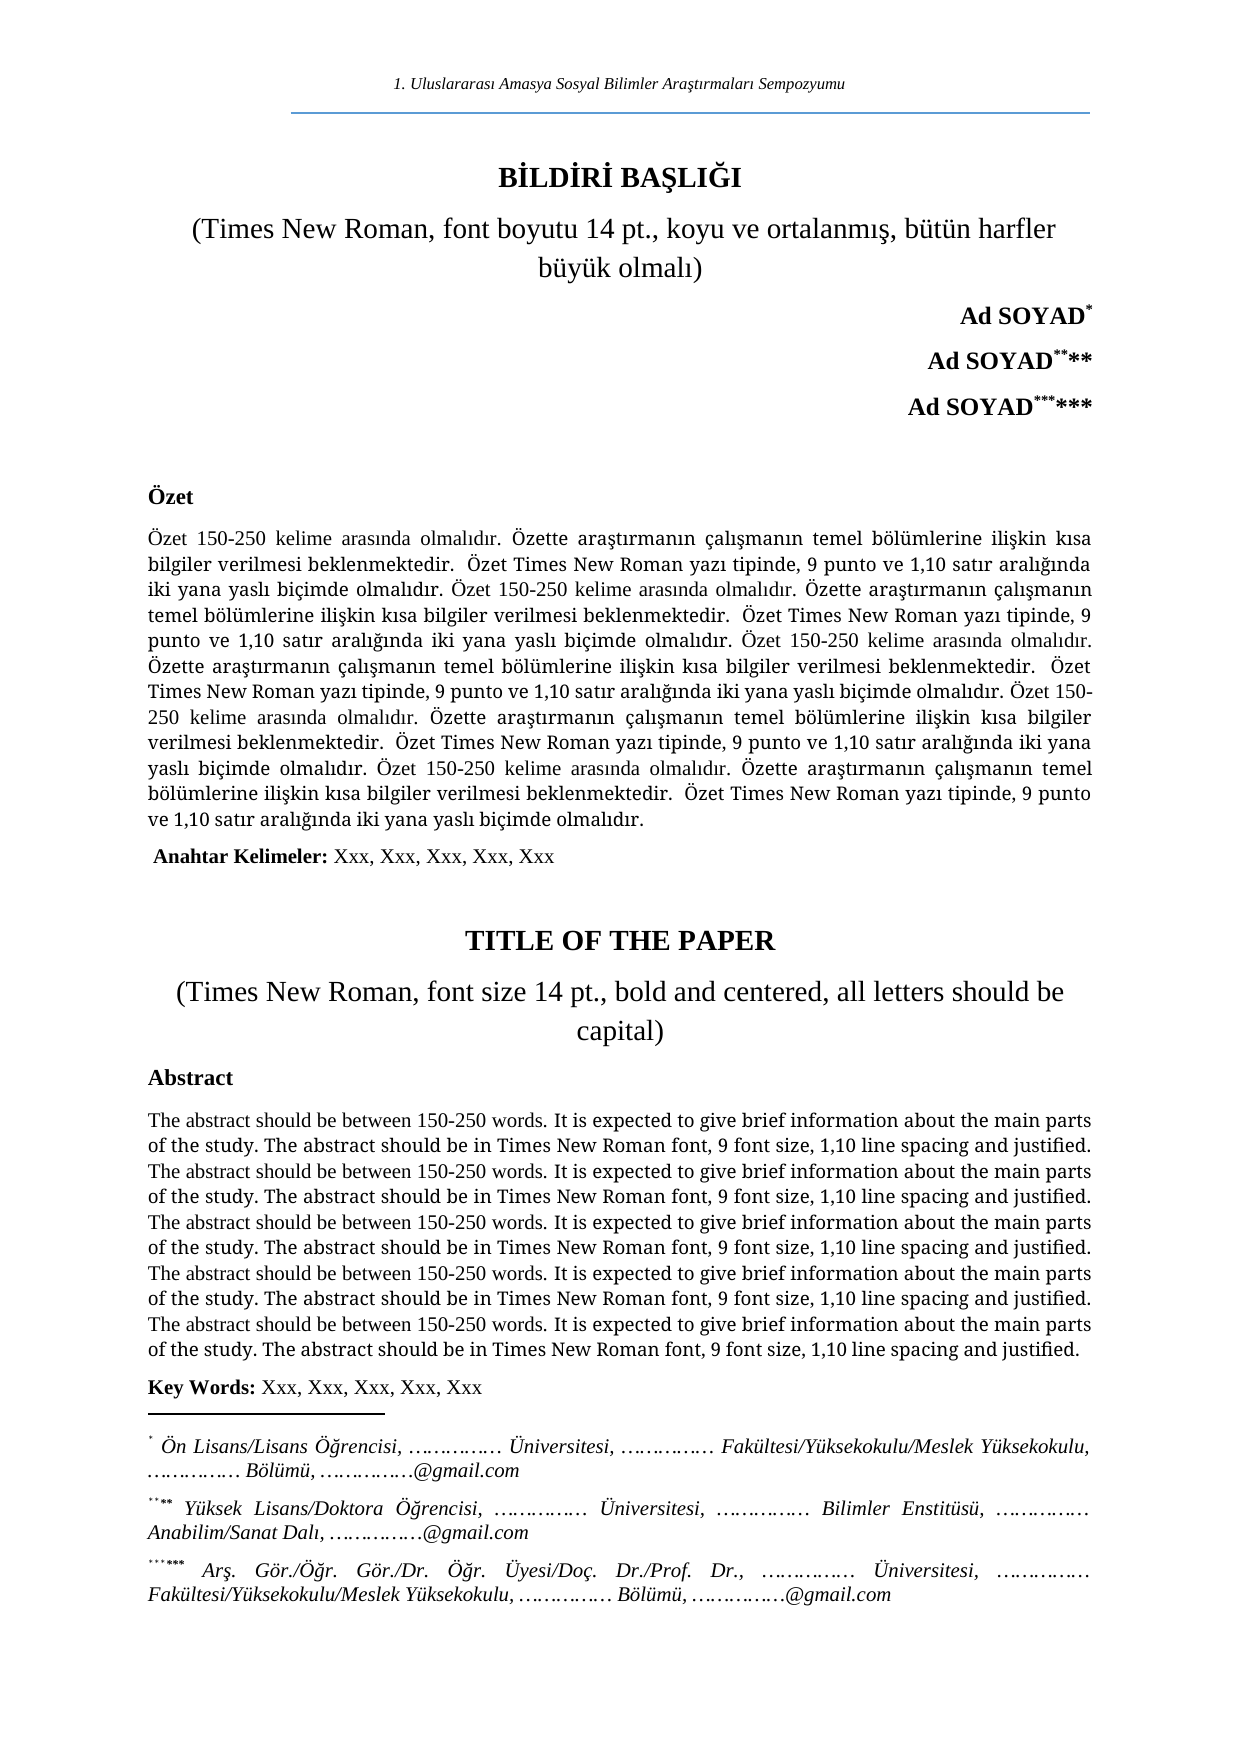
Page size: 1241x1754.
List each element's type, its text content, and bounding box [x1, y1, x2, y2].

text Ad SOYAD** [148, 346, 1093, 375]
text TITLE OF THE PAPER [148, 923, 1093, 957]
text Özet [148, 483, 1093, 509]
text BİLDİRİ BAŞLIĞI [148, 160, 1093, 194]
text (Times New Roman, font boyutu 14 pt., koyu ve ortalanmış, bütün harfler büyük olmalı) [148, 211, 1093, 283]
text (Times New Roman, font size 14 pt., bold and centered, all letters should be capital) [148, 974, 1093, 1047]
text Özet 150-250 kelime arasında olmalıdır. Özette araştırmanın çalışmanın temel bölümlerine ilişkin kısa bilgiler verilmesi beklenmektedir. Özet Times New Roman yazı tipinde, 9 punto ve 1,10 satır aralığında iki yana yaslı biçimde olmalıdır. Özet 150-250 kelime arasında olmalıdır. Özette araştırmanın çalışmanın temel bölümlerine ilişkin kısa bilgiler verilmesi beklenmektedir. Özet Times New Roman yazı tipinde, 9 punto ve 1,10 satır aralığında iki yana yaslı biçimde olmalıdır. Özet 150-250 kelime arasında olmalıdır. Özette araştırmanın çalışmanın temel bölümlerine ilişkin kısa bilgiler verilmesi beklenmektedir. Özet Times New Roman yazı tipinde, 9 punto ve 1,10 satır aralığında iki yana yaslı biçimde olmalıdır. Özet 150-250 kelime arasında olmalıdır. Özette araştırmanın çalışmanın temel bölümlerine ilişkin kısa bilgiler verilmesi beklenmektedir. Özet Times New Roman yazı tipinde, 9 punto ve 1,10 satır aralığında iki yana yaslı biçimde olmalıdır. Özet 150-250 kelime arasında olmalıdır. Özette araştırmanın çalışmanın temel bölümlerine ilişkin kısa bilgiler verilmesi beklenmektedir. Özet Times New Roman yazı tipinde, 9 punto ve 1,10 satır aralığında iki yana yaslı biçimde olmalıdır. [148, 526, 1093, 832]
text Ad SOYAD* [148, 301, 1093, 329]
text Anahtar Kelimeler: Xxx, Xxx, Xxx, Xxx, Xxx [148, 844, 1093, 868]
text Ad SOYAD*** [148, 392, 1093, 421]
text Key Words: Xxx, Xxx, Xxx, Xxx, Xxx [148, 1374, 1093, 1399]
text The abstract should be between 150-250 words. It is expected to give brief information about the main parts of the study. The abstract should be in Times New Roman font, 9 font size, 1,10 line spacing and justified. The abstract should be between 150-250 words. It is expected to give brief information about the main parts of the study. The abstract should be in Times New Roman font, 9 font size, 1,10 line spacing and justified. The abstract should be between 150-250 words. It is expected to give brief information about the main parts of the study. The abstract should be in Times New Roman font, 9 font size, 1,10 line spacing and justified. The abstract should be between 150-250 words. It is expected to give brief information about the main parts of the study. The abstract should be in Times New Roman font, 9 font size, 1,10 line spacing and justified. The abstract should be between 150-250 words. It is expected to give brief information about the main parts of the study. The abstract should be in Times New Roman font, 9 font size, 1,10 line spacing and justified. [148, 1107, 1093, 1362]
text Abstract [148, 1064, 1093, 1091]
